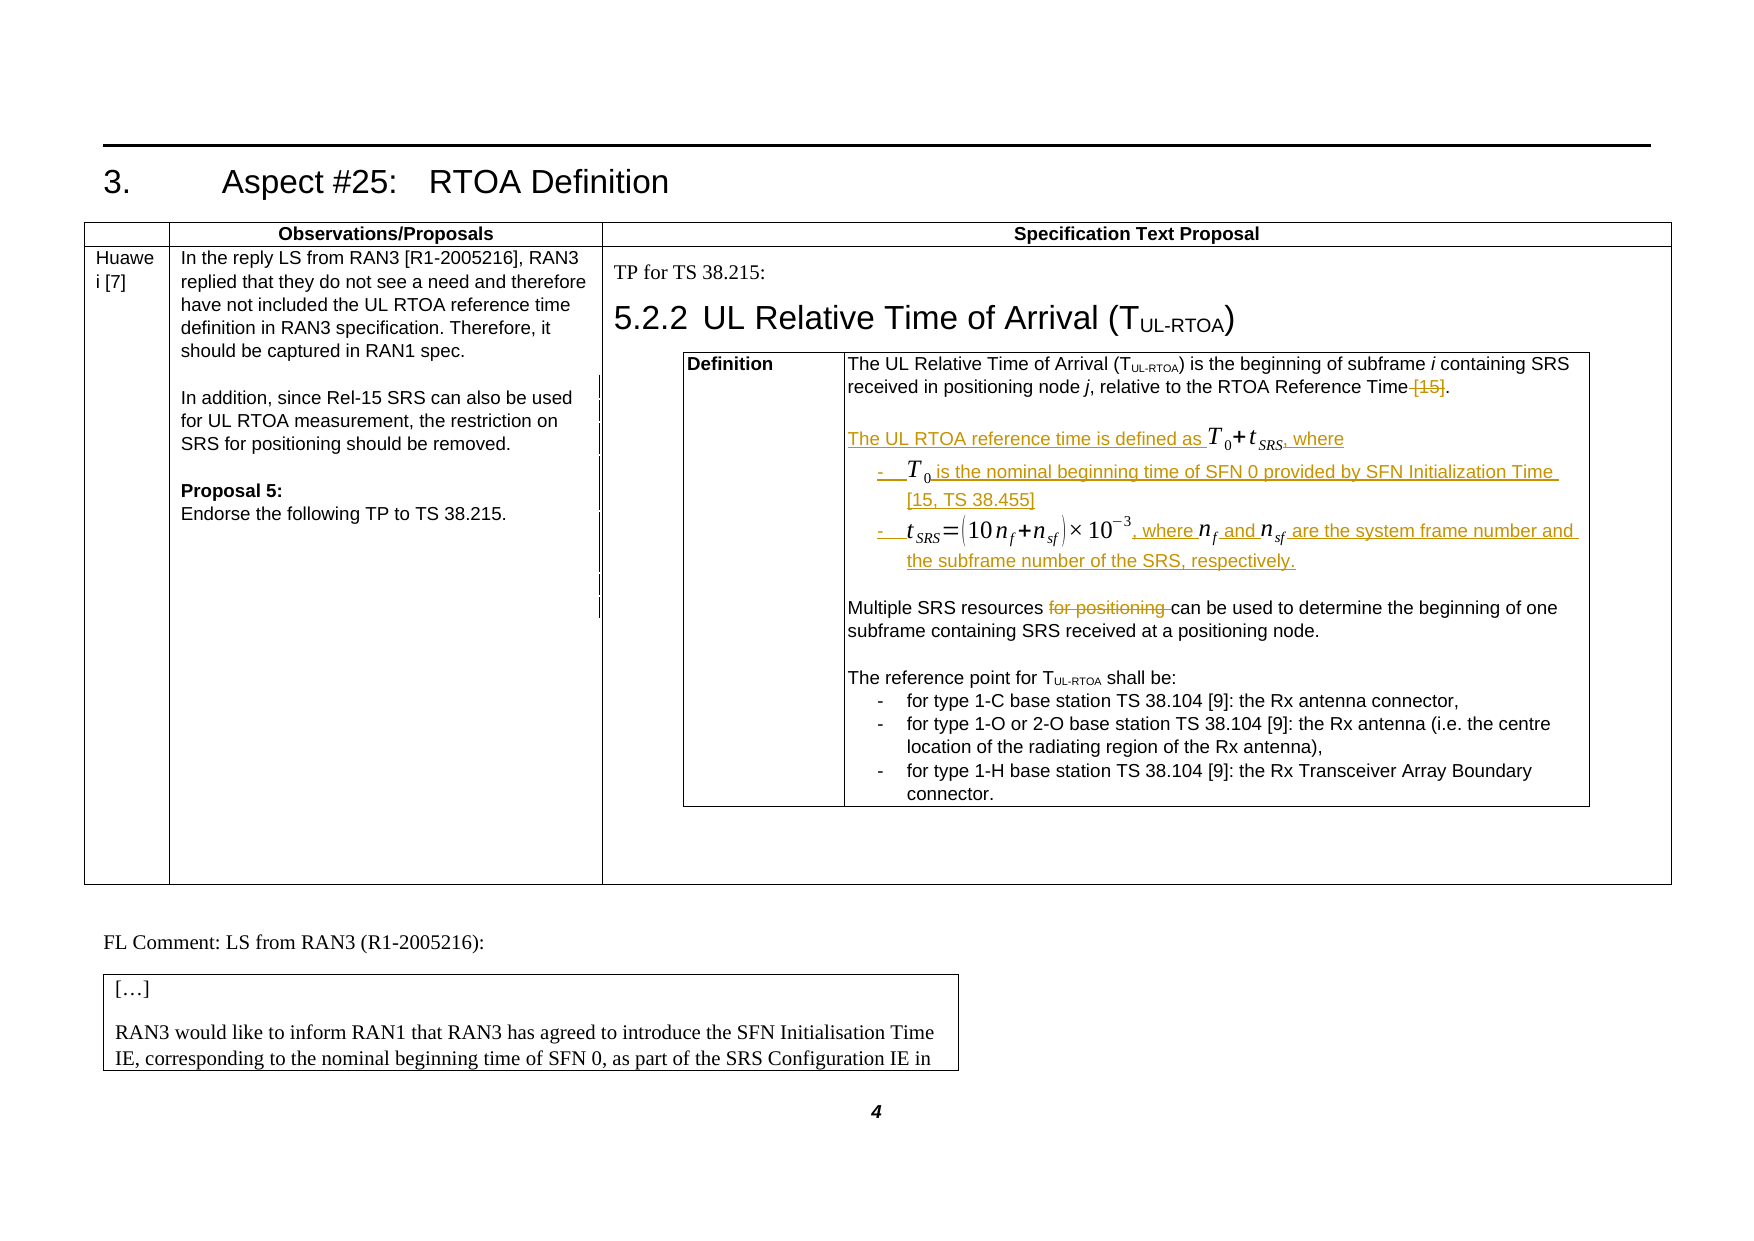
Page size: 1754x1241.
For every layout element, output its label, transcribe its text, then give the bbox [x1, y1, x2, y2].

text FL Comment: LS from RAN3 (R1-2005216): [103, 930, 1651, 954]
table_header Observations/Proposals [170, 223, 602, 246]
table_cell Huawei [7] [85, 247, 169, 884]
subtitle 3. Aspect #25: RTOA Definition [103, 162, 1651, 200]
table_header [104, 975, 958, 1070]
table_cell TP for TS 38.215: 5.2.2 UL Relative Time of Arrival (TUL-RTOA) [603, 247, 1671, 884]
table_cell In the reply LS from RAN3 [R1-2005216], RAN3 replied that they do not see a need and therefore have not included the UL RTOA reference time definition in RAN3 specification. Therefore, it should be captured in RAN1 spec. In addition, since Rel-15 SRS can also be used for UL RTOA measurement, the restriction on SRS for positioning should be removed. Proposal 5: Endorse the following TP to TS 38.215. [170, 247, 602, 884]
table_header [85, 223, 169, 246]
table_header Specification Text Proposal [603, 223, 1671, 246]
